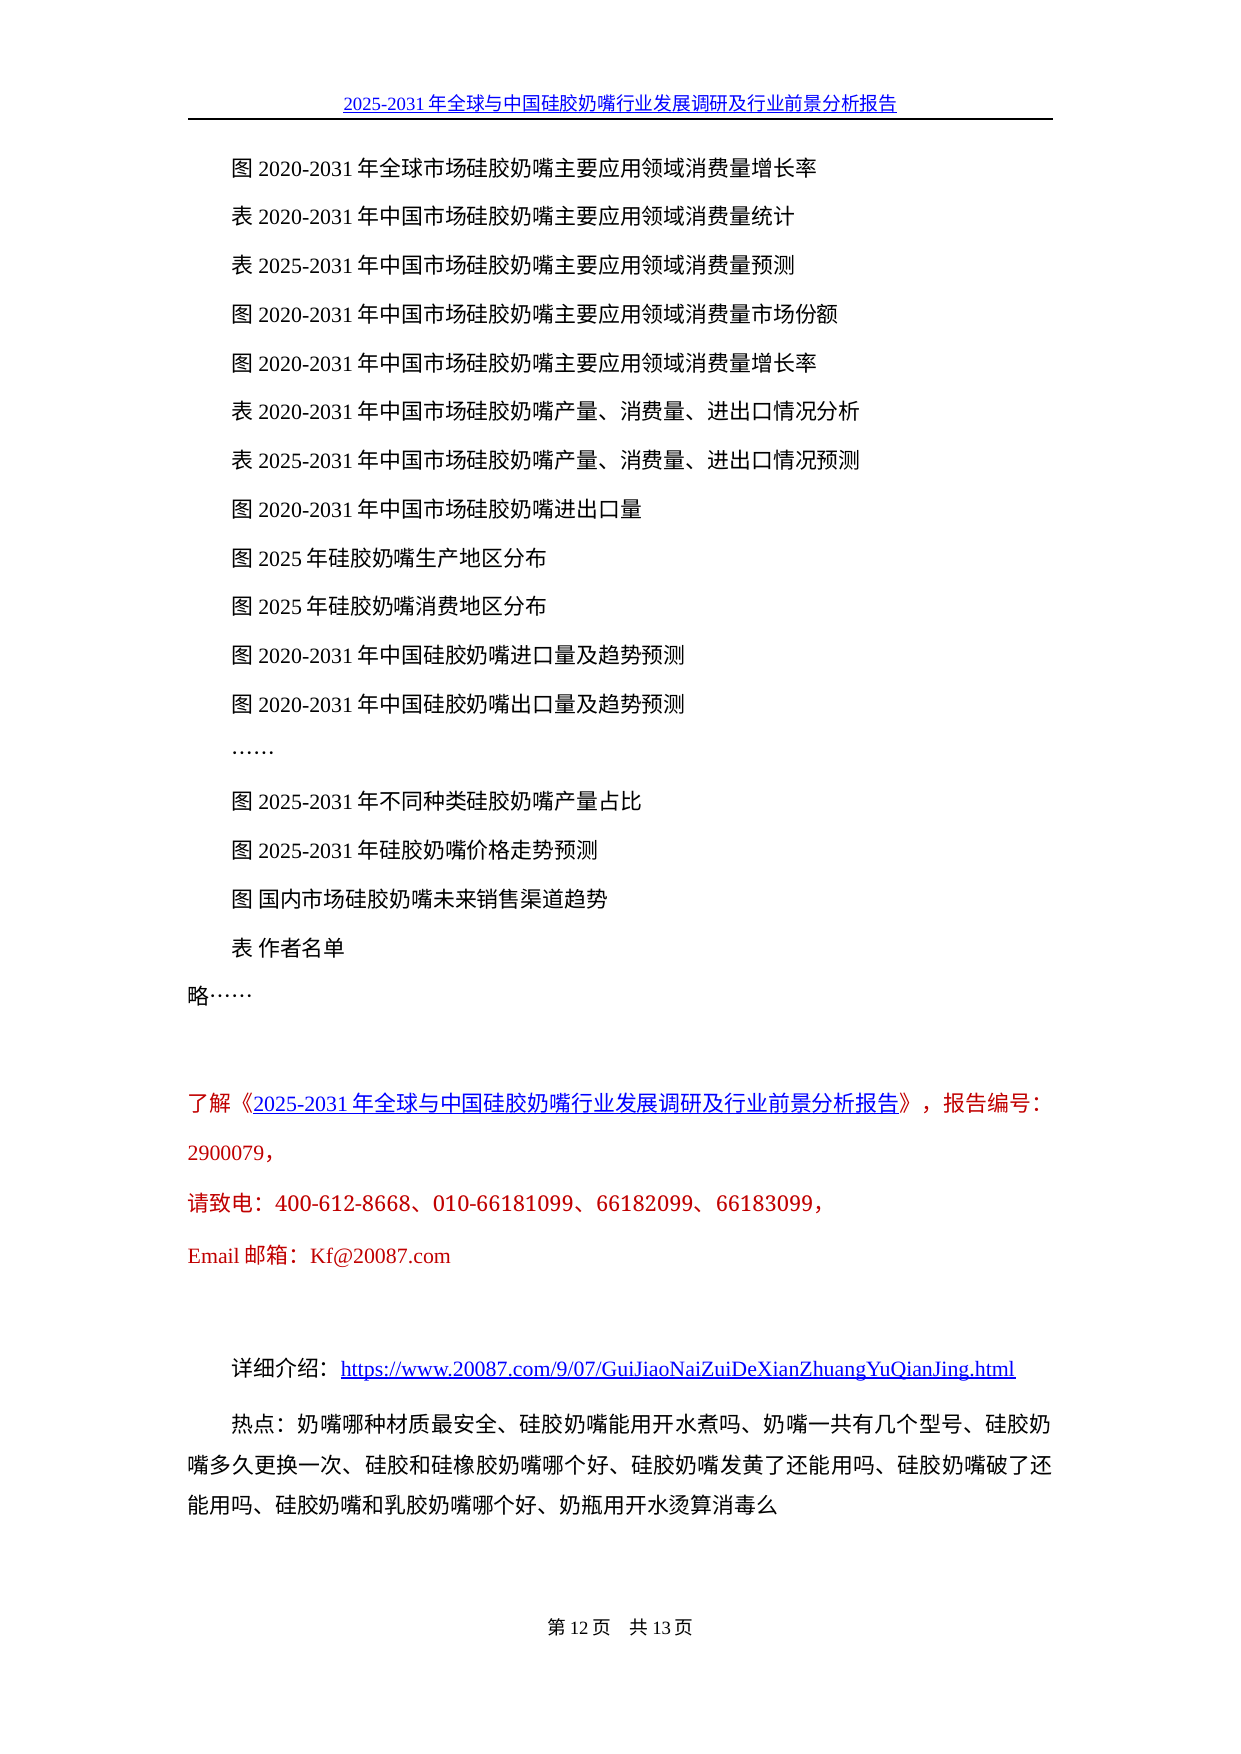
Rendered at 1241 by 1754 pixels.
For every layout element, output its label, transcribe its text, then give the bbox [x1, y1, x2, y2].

text 请致电：400-612-8668、010-66181099、66182099、66183099， [187, 1186, 1053, 1218]
text 详细介绍：https://www.20087.com/9/07/GuiJiaoNaiZuiDeXianZhuangYuQianJing.html [187, 1350, 1053, 1383]
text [187, 150, 1053, 1011]
text 热点：奶嘴哪种材质最安全、硅胶奶嘴能用开水煮吗、奶嘴一共有几个型号、硅胶奶嘴多久更换一次、硅胶和硅橡胶奶嘴哪个好、硅胶奶嘴发黄了还能用吗、硅胶奶嘴破了还能用吗、硅胶奶嘴和乳胶奶嘴哪个好、奶瓶用开水烫算消毒么 [187, 1407, 1053, 1521]
text 了解《2025-2031年全球与中国硅胶奶嘴行业发展调研及行业前景分析报告》，报告编号：2900079， [187, 1085, 1053, 1167]
text Email邮箱：Kf@20087.com [187, 1237, 1053, 1270]
